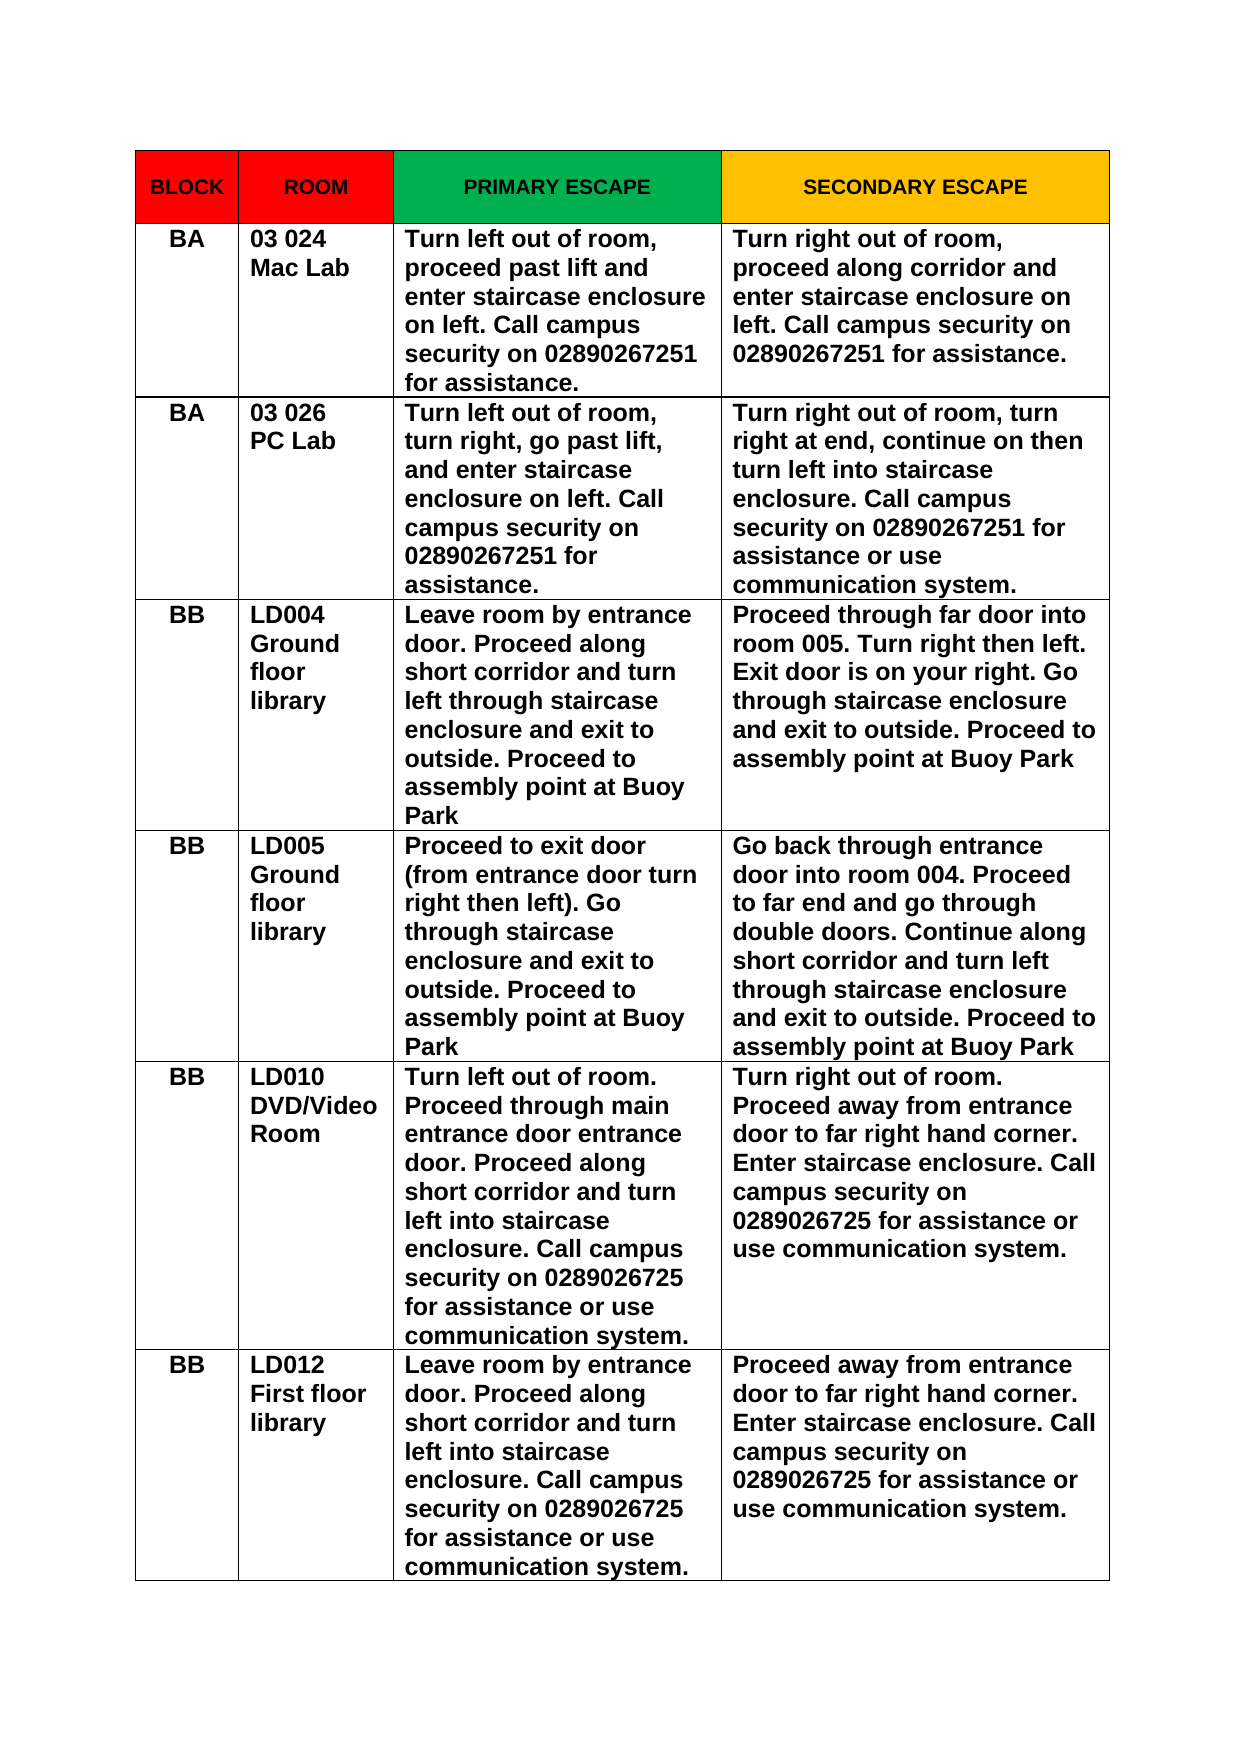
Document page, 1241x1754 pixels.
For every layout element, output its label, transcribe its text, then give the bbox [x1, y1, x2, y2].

table_cell Proceed to exit door (from entrance door turn right then left). Go through staircase enclosure and exit to outside. Proceed to assembly point at Buoy Park [394, 831, 721, 1061]
table_header PRIMARY ESCAPE [394, 151, 721, 223]
table_cell Turn left out of room, proceed past lift and enter staircase enclosure on left. Call campus security on 02890267251 for assistance. [394, 224, 721, 396]
table_cell Turn right out of room, turn right at end, continue on then turn left into staircase enclosure. Call campus security on 02890267251 for assistance or use communication system. [722, 398, 1109, 599]
table_cell LD012 First floor library [239, 1350, 393, 1580]
table_cell Turn left out of room, turn right, go past lift, and enter staircase enclosure on left. Call campus security on 02890267251 for assistance. [394, 398, 721, 599]
table_header BLOCK [136, 151, 238, 223]
table_cell BB [136, 600, 238, 830]
table_cell BB [136, 1350, 238, 1580]
table_cell Turn right out of room. Proceed away from entrance door to far right hand corner. Enter staircase enclosure. Call campus security on 0289026725 for assistance or use communication system. [722, 1062, 1109, 1349]
table_cell BB [136, 1062, 238, 1349]
table_cell LD004 Ground floor library [239, 600, 393, 830]
table_cell BA [136, 224, 238, 396]
table_cell Leave room by entrance door. Proceed along short corridor and turn left through staircase enclosure and exit to outside. Proceed to assembly point at Buoy Park [394, 600, 721, 830]
table_cell LD010 DVD/Video Room [239, 1062, 393, 1349]
table_header ROOM [239, 151, 393, 223]
table_cell 03 024 Mac Lab [239, 224, 393, 396]
table_cell Turn right out of room, proceed along corridor and enter staircase enclosure on left. Call campus security on 02890267251 for assistance. [722, 224, 1109, 396]
table_cell Turn left out of room. Proceed through main entrance door entrance door. Proceed along short corridor and turn left into staircase enclosure. Call campus security on 0289026725 for assistance or use communication system. [394, 1062, 721, 1349]
table_cell Proceed away from entrance door to far right hand corner. Enter staircase enclosure. Call campus security on 0289026725 for assistance or use communication system. [722, 1350, 1109, 1580]
table_cell Leave room by entrance door. Proceed along short corridor and turn left into staircase enclosure. Call campus security on 0289026725 for assistance or use communication system. [394, 1350, 721, 1580]
table_cell Proceed through far door into room 005. Turn right then left. Exit door is on your right. Go through staircase enclosure and exit to outside. Proceed to assembly point at Buoy Park [722, 600, 1109, 830]
table_cell 03 026 PC Lab [239, 398, 393, 599]
table_header SECONDARY ESCAPE [722, 151, 1109, 223]
table_cell LD005 Ground floor library [239, 831, 393, 1061]
table_cell BB [136, 831, 238, 1061]
table_cell BA [136, 398, 238, 599]
table_cell Go back through entrance door into room 004. Proceed to far end and go through double doors. Continue along short corridor and turn left through staircase enclosure and exit to outside. Proceed to assembly point at Buoy Park [722, 831, 1109, 1061]
